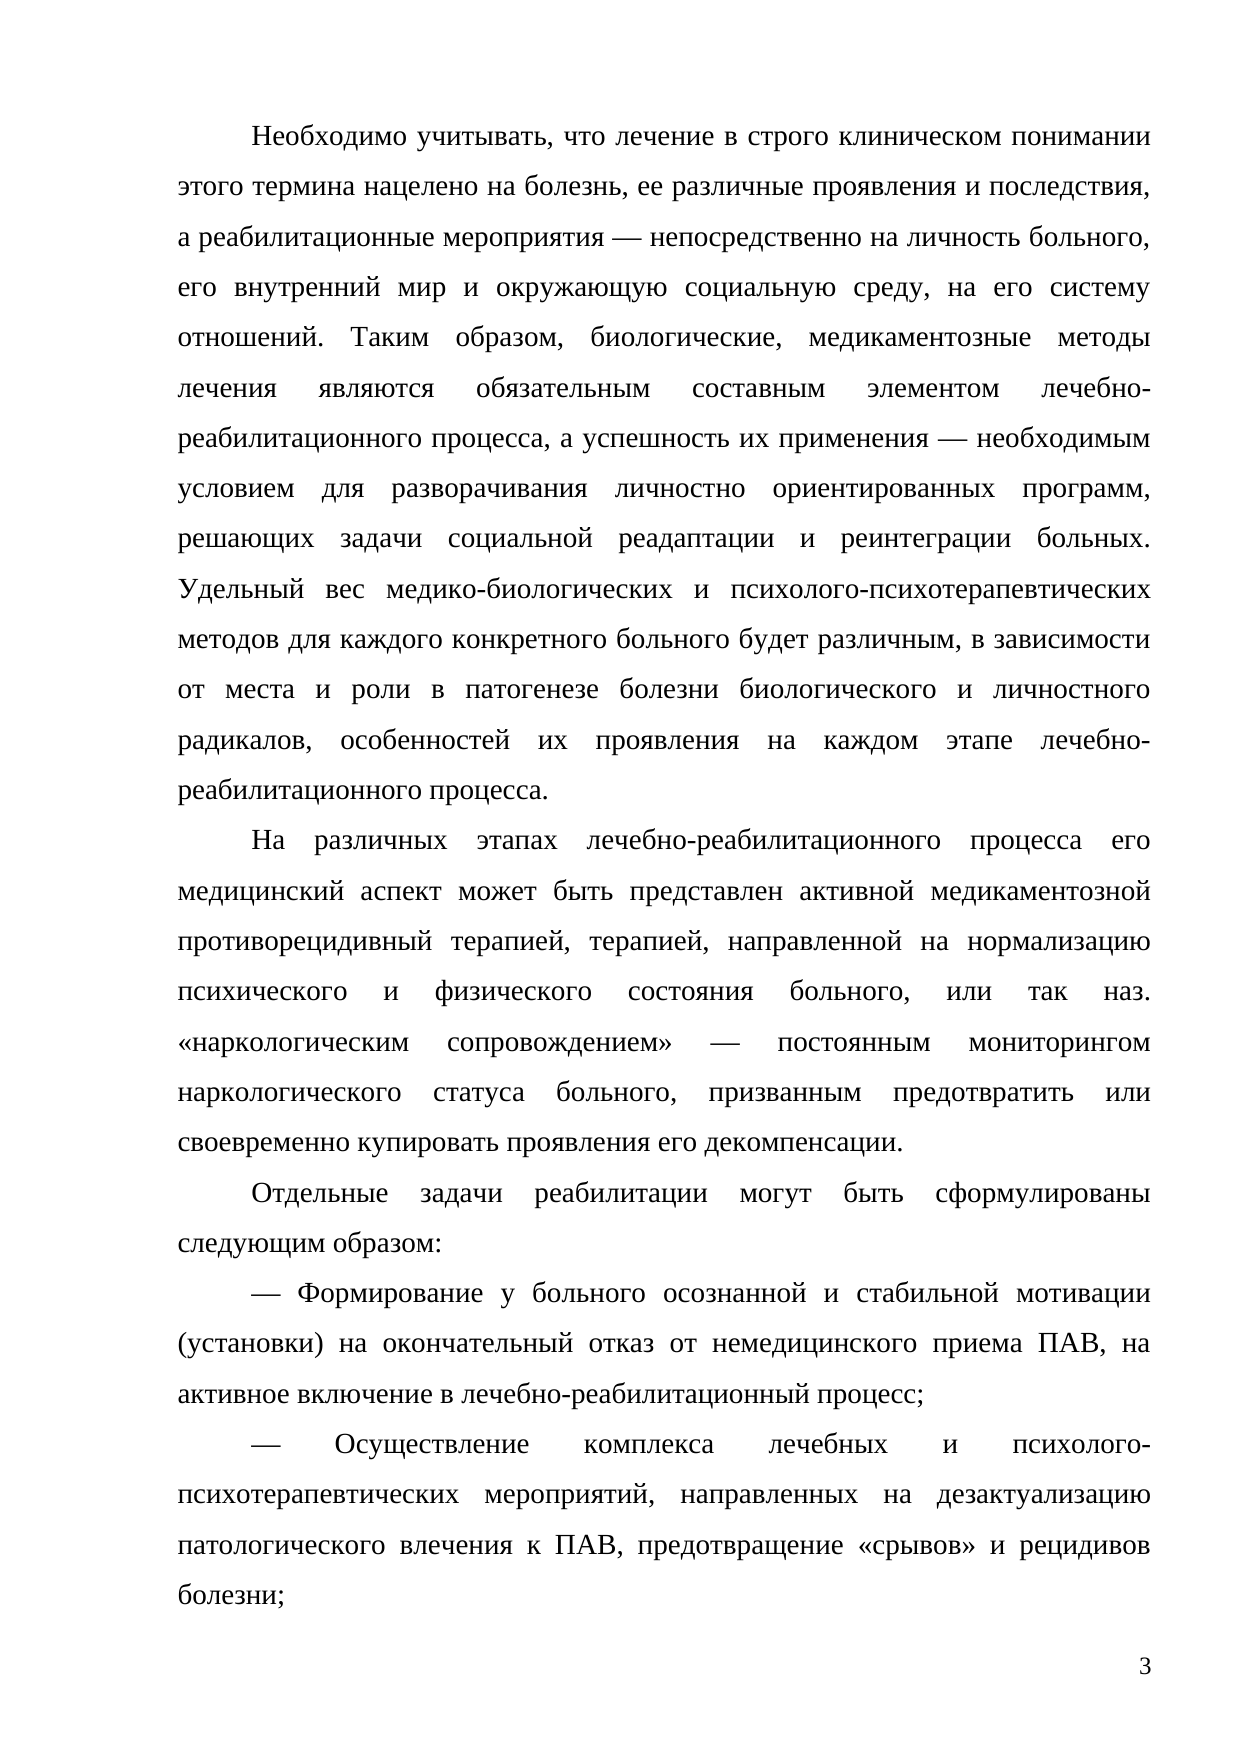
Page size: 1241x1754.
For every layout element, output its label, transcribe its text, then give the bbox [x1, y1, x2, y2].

text — Формирование у больного осознанной и стабильной мотивации (установки) на окончательный отказ от немедицинского приема ПАВ, на активное включение в лечебно-реабилитационный процесс; [177, 1275, 1152, 1409]
text Отдельные задачи реабилитации могут быть сформулированы следующим образом: [177, 1175, 1152, 1258]
text — Осуществление комплекса лечебных и психолого-психотерапевтических мероприятий, направленных на дезактуализацию патологического влечения к ПАВ, предотвращение «срывов» и рецидивов болезни; [177, 1426, 1152, 1611]
text На различных этапах лечебно-реабилитационного процесса его медицинский аспект может быть представлен активной медикаментозной противорецидивный терапией, терапией, направленной на нормализацию психического и физического состояния больного, или так наз. «наркологическим сопровождением» — постоянным мониторингом наркологического статуса больного, призванным предотвратить или своевременно купировать проявления его декомпенсации. [177, 822, 1152, 1158]
text Необходимо учитывать, что лечение в строго клиническом понимании этого термина нацелено на болезнь, ее различные проявления и последствия, а реабилитационные мероприятия — непосредственно на личность больного, его внутренний мир и окружающую социальную среду, на его систему отношений. Таким образом, биологические, медикаментозные методы лечения являются обязательным составным элементом лечебно-реабилитационного процесса, а успешность их применения — необходимым условием для разворачивания личностно ориентированных программ, решающих задачи социальной реадаптации и реинтеграции больных. Удельный вес медико-биологических и психолого-психотерапевтических методов для каждого конкретного больного будет различным, в зависимости от места и роли в патогенезе болезни биологического и личностного радикалов, особенностей их проявления на каждом этапе лечебно-реабилитационного процесса. [177, 118, 1152, 806]
